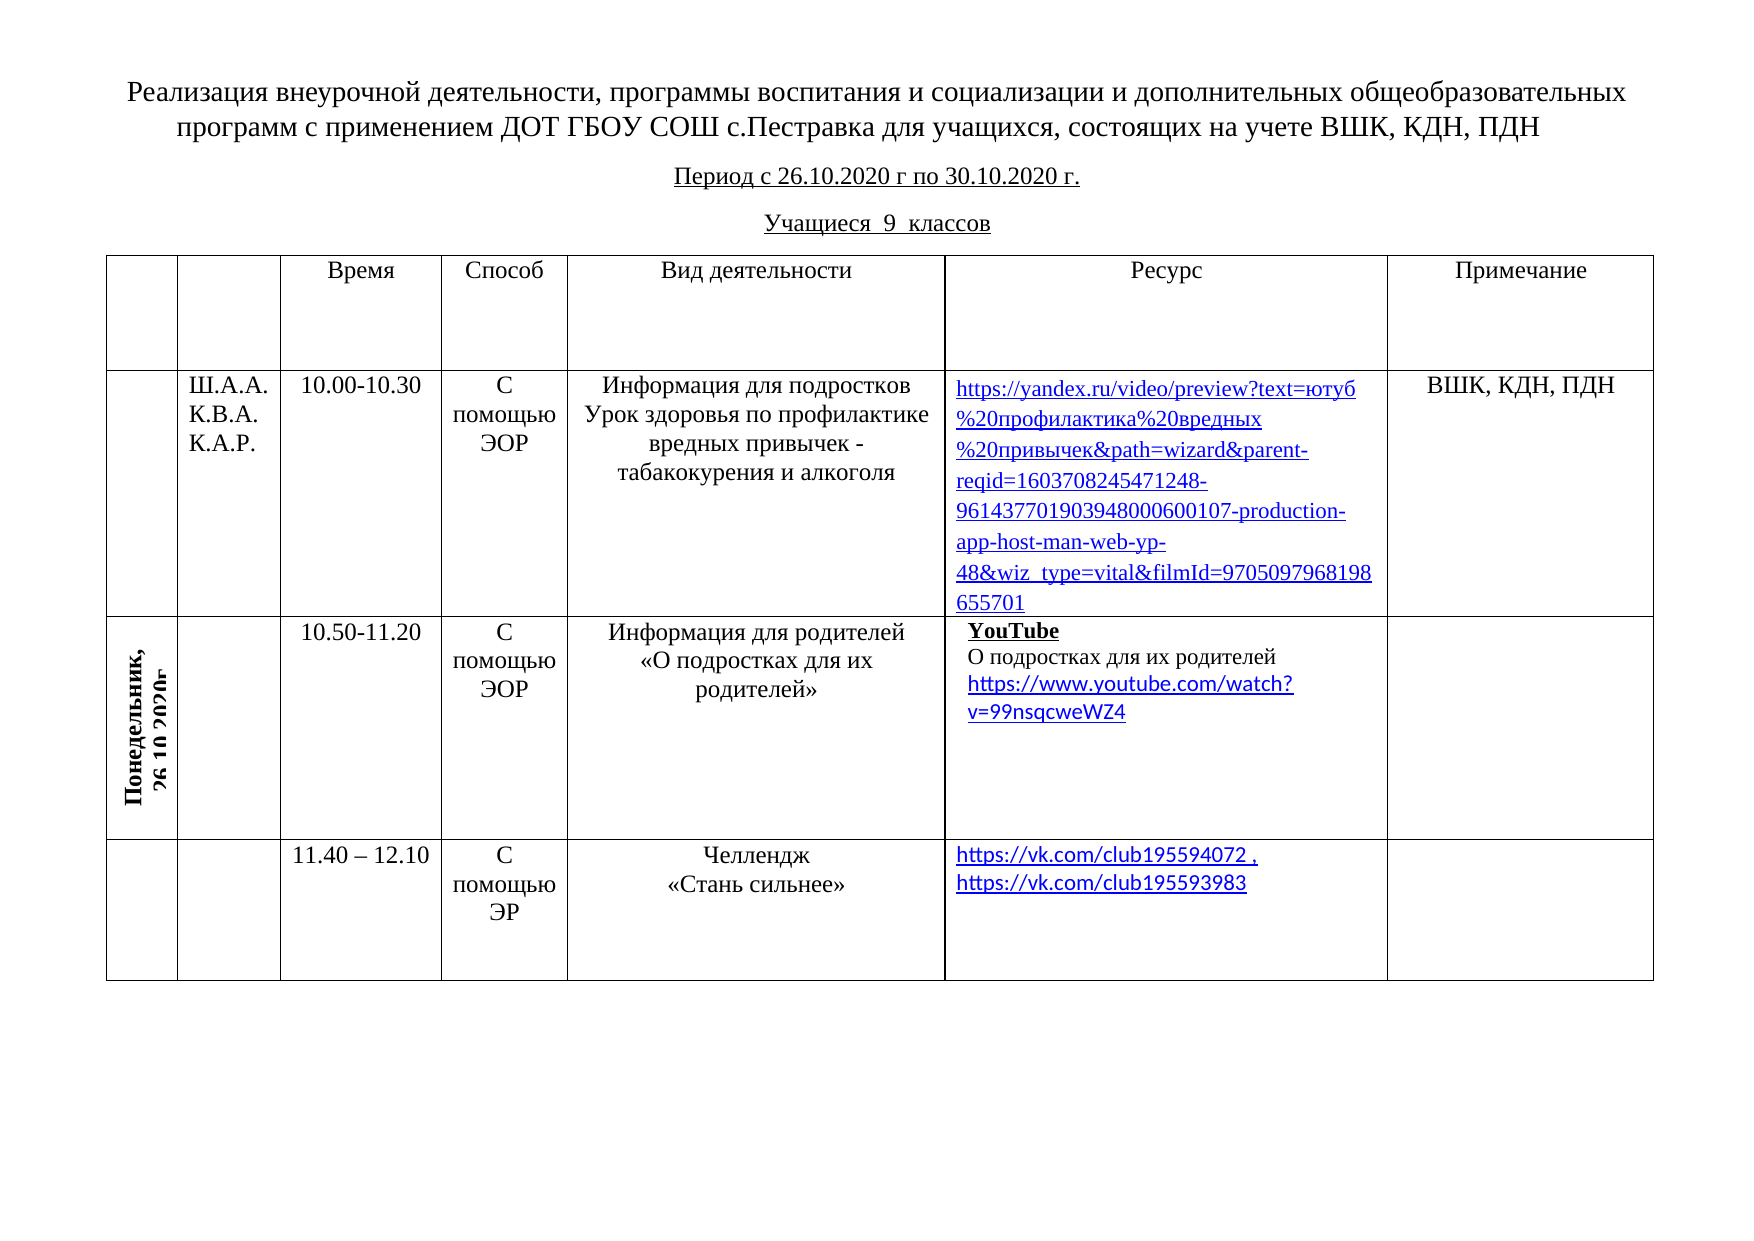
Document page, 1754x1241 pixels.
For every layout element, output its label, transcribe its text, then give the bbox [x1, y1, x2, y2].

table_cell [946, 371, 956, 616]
table_cell Информация для подростков Урок здоровья по профилактике вредных привычек - табакокурения и алкоголя [568, 371, 944, 616]
table_header Примечание [1388, 256, 1653, 369]
table_cell [107, 371, 177, 616]
table_header Вид деятельности [568, 256, 944, 369]
table_header [178, 256, 280, 369]
table_header Ресурс [946, 256, 1387, 369]
table_cell Информация для родителей «О подростках для их родителей» [568, 617, 944, 839]
table_cell Челлендж «Стань сильнее» [568, 840, 944, 980]
table_cell [178, 840, 280, 980]
table_cell Понедельник, 26.10.2020г. [107, 617, 177, 839]
text Период с 26.10.2020 г по 30.10.2020 г. [118, 161, 1636, 190]
table_cell С помощью ЭОР [442, 617, 567, 839]
table_cell https://vk.com/club195594072 , https://vk.com/club195593983 [946, 840, 1387, 980]
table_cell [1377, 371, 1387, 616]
table_cell [1388, 840, 1653, 980]
table_cell С помощью ЭОР [442, 371, 567, 616]
table_cell [178, 617, 280, 839]
table_header Время [281, 256, 441, 369]
table_cell [1388, 617, 1653, 839]
table_cell 10.00-10.30 [281, 371, 441, 616]
table_cell С помощью ЭР [442, 840, 567, 980]
table_cell [946, 617, 1387, 839]
text Учащиеся 9 классов [118, 208, 1636, 236]
table_cell [107, 840, 177, 980]
table_header [107, 256, 177, 369]
text Реализация внеурочной деятельности, программы воспитания и социализации и дополнительных общеобразовательных программ с применением ДОТ ГБОУ СОШ с.Пестравка для учащихся, состоящих на учете ВШК, КДН, ПДН [118, 74, 1636, 143]
table_header Способ [442, 256, 567, 369]
table_cell Ш.А.А. К.В.А. К.А.Р. [178, 371, 280, 616]
table_cell ВШК, КДН, ПДН [1388, 371, 1653, 616]
table_cell 11.40 – 12.10 [281, 840, 441, 980]
table_cell 10.50-11.20 [281, 617, 441, 839]
